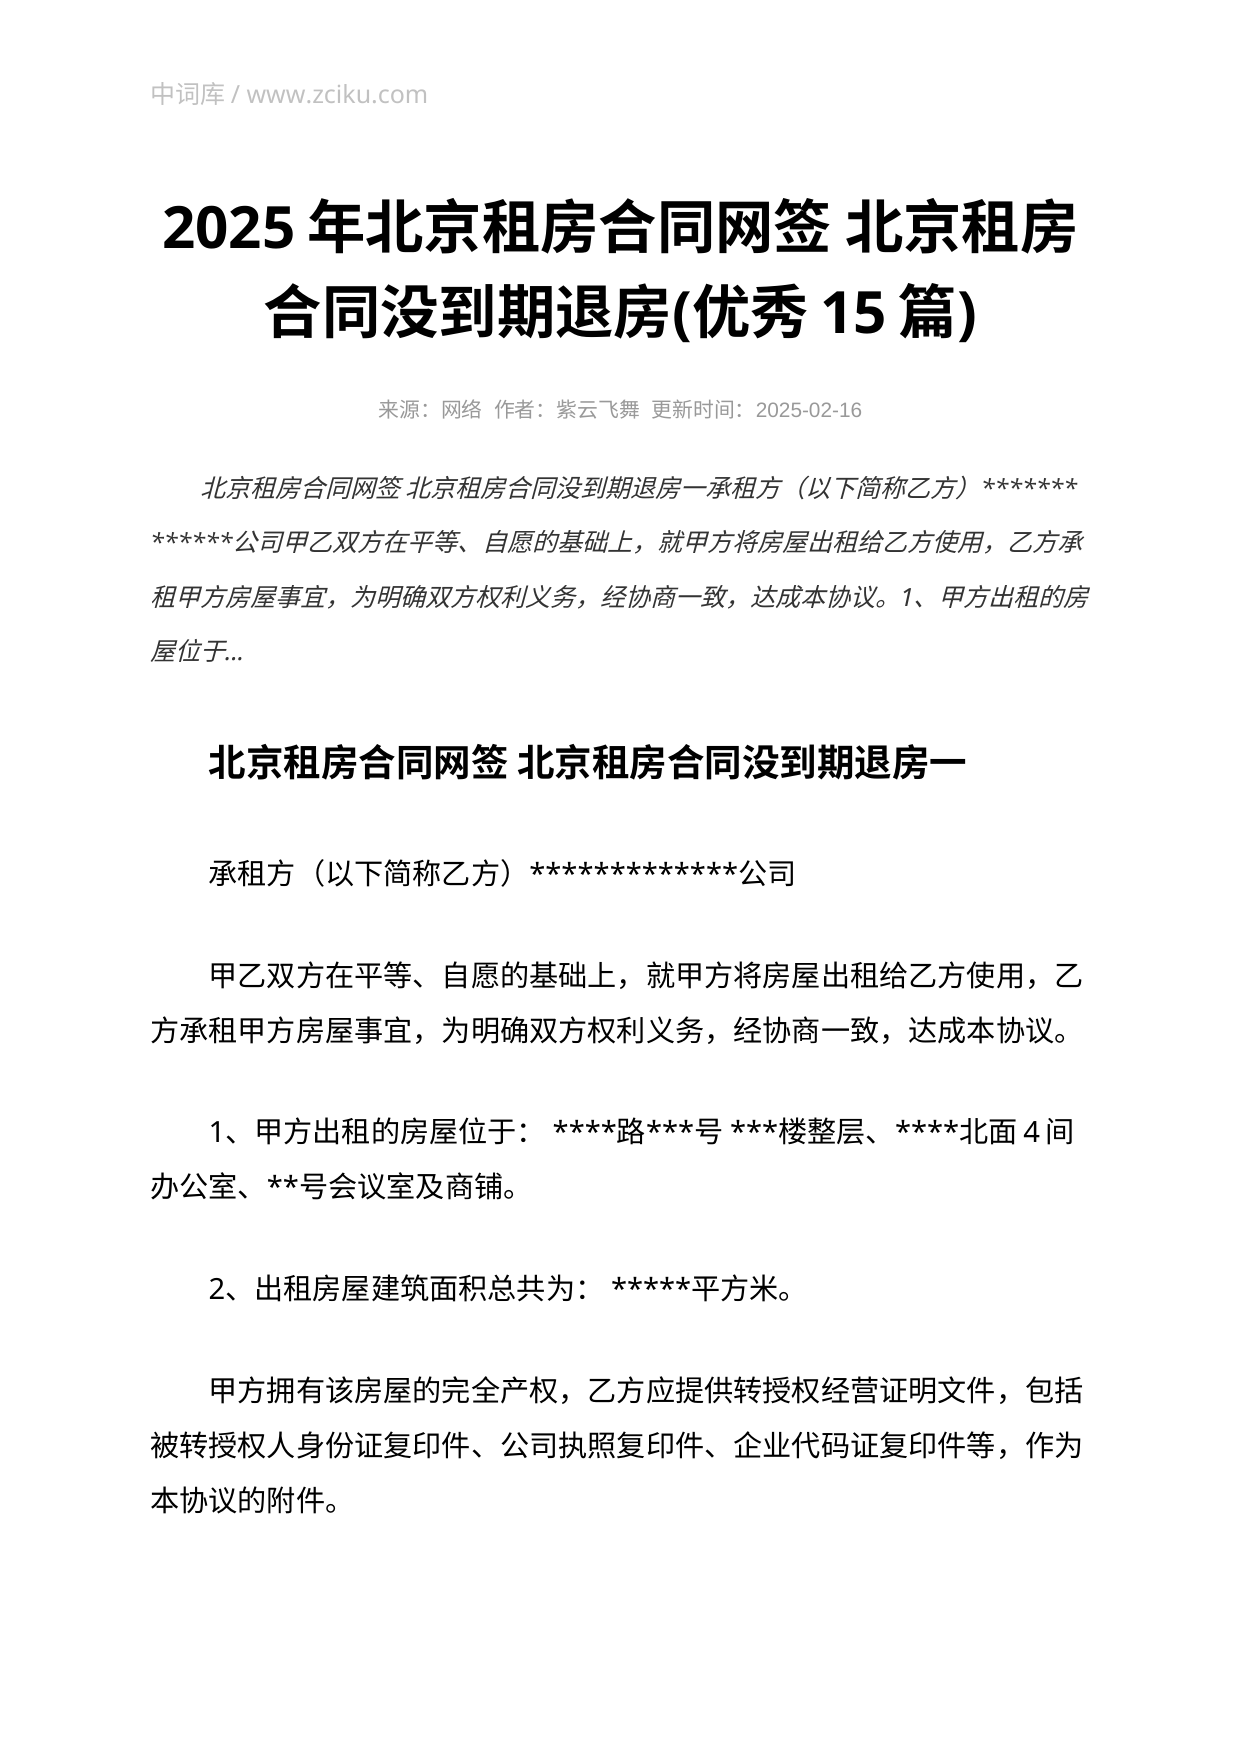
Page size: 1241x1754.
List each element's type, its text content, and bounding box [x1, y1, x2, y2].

text 甲方拥有该房屋的完全产权，乙方应提供转授权经营证明文件，包括被转授权人身份证复印件、公司执照复印件、企业代码证复印件等，作为本协议的附件。 [150, 1368, 1090, 1520]
text 来源：网络 作者：紫云飞舞 更新时间：2025-02-16 [150, 398, 1090, 422]
subtitle 2025年北京租房合同网签 北京租房合同没到期退房(优秀15篇) [150, 181, 1090, 351]
text 北京租房合同网签 北京租房合同没到期退房一承租方（以下简称乙方）*************公司甲乙双方在平等、自愿的基础上，就甲方将房屋出租给乙方使用，乙方承租甲方房屋事宜，为明确双方权利义务，经协商一致，达成本协议。1、甲方出租的房屋位于... [150, 468, 1090, 668]
text 甲乙双方在平等、自愿的基础上，就甲方将房屋出租给乙方使用，乙方承租甲方房屋事宜，为明确双方权利义务，经协商一致，达成本协议。 [150, 952, 1090, 1049]
text 1、甲方出租的房屋位于： ****路***号 ***楼整层、****北面4间办公室、**号会议室及商铺。 [150, 1109, 1090, 1206]
text 2、出租房屋建筑面积总共为： *****平方米。 [150, 1266, 1090, 1308]
text 承租方（以下简称乙方）*************公司 [150, 850, 1090, 893]
text 北京租房合同网签 北京租房合同没到期退房一 [150, 733, 1090, 787]
